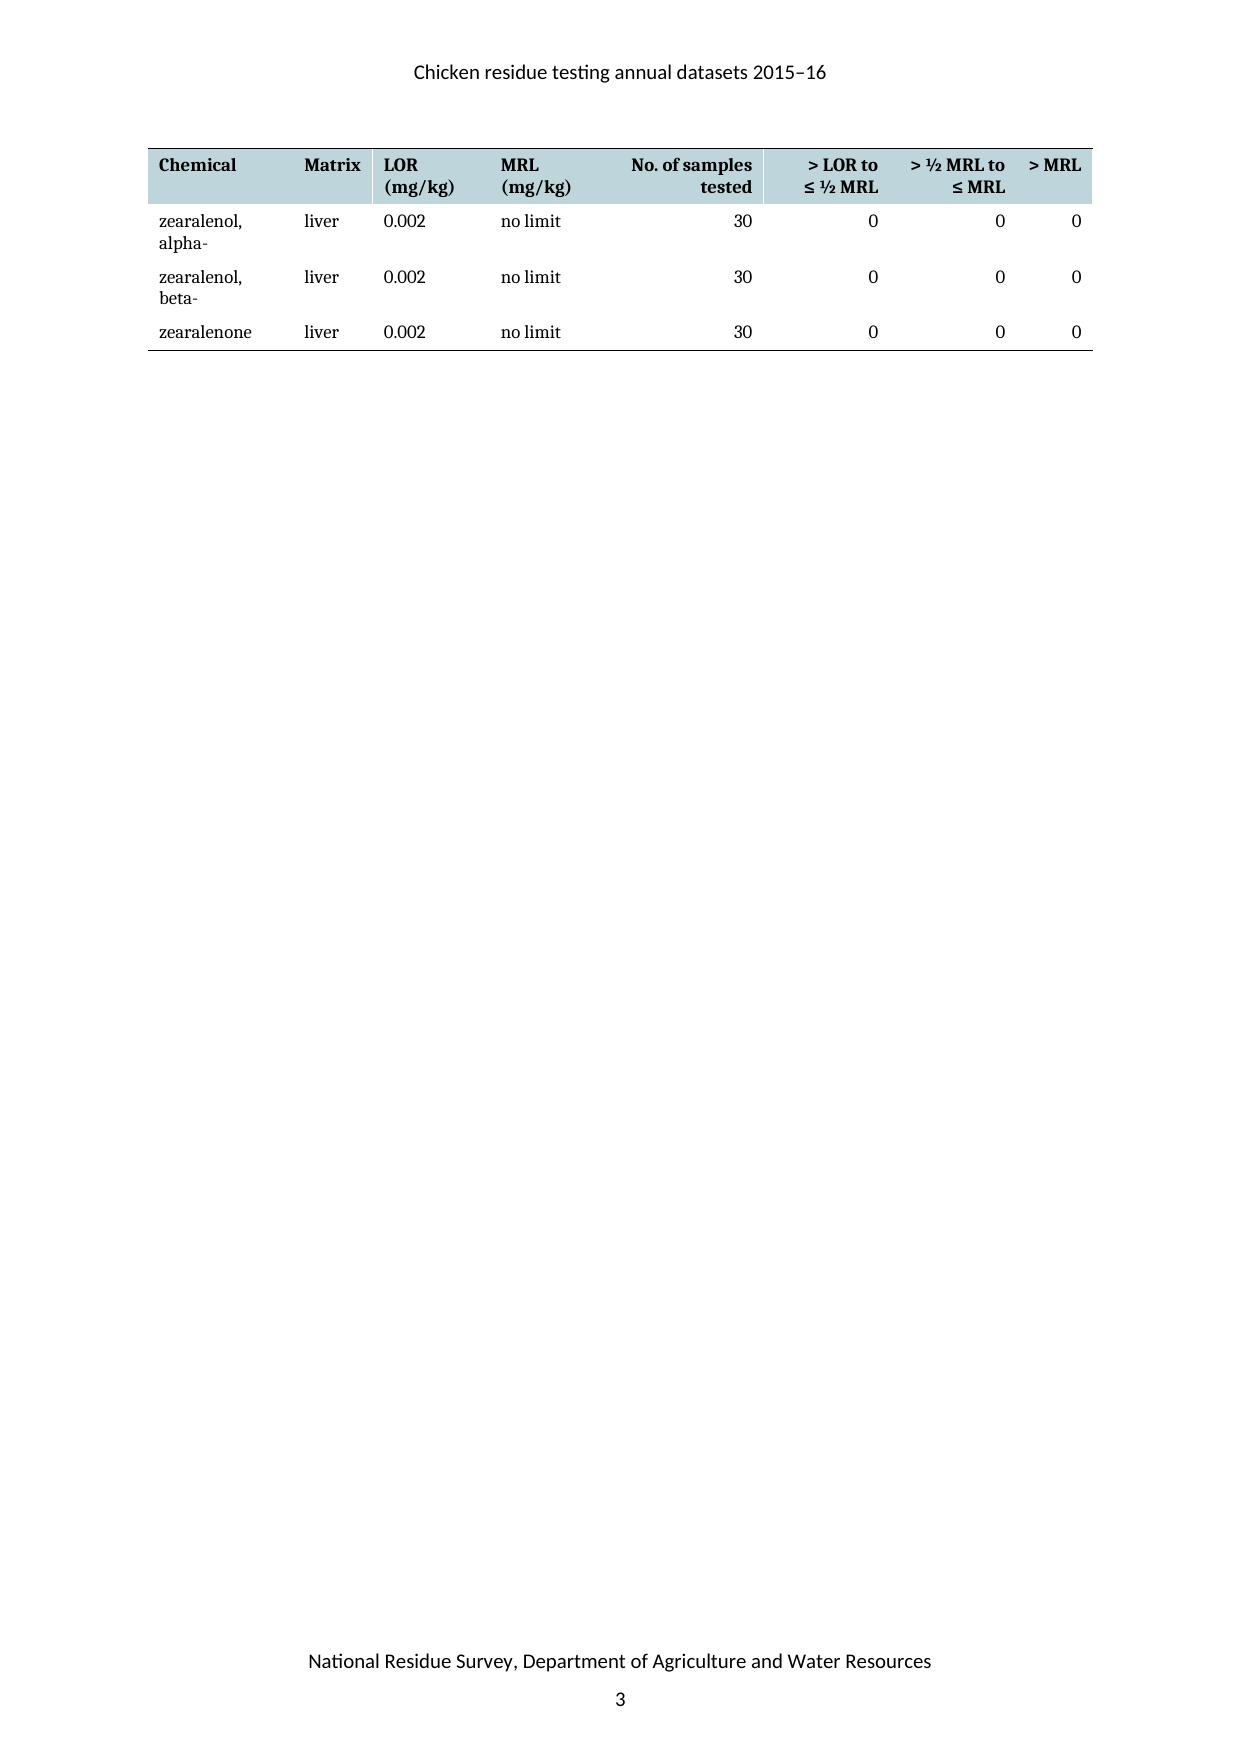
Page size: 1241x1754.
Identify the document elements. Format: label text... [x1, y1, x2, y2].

table_cell no limit [489, 316, 608, 350]
table_cell 30 [608, 316, 763, 350]
table_cell 30 [608, 260, 763, 316]
table_cell zearalenol, beta- [148, 260, 293, 316]
table_cell 0.002 [373, 204, 489, 260]
table_header > LOR to ≤ ½ MRL [764, 149, 889, 204]
table_cell 30 [608, 204, 763, 260]
table_cell 0 [764, 204, 889, 260]
table_cell zearalenone [148, 316, 293, 350]
table_header LOR (mg/kg) [373, 149, 489, 204]
table_header No. of samples tested [608, 149, 763, 204]
table_cell 0 [889, 316, 1016, 350]
table_cell 0 [1016, 260, 1092, 316]
table_cell 0.002 [373, 260, 489, 316]
table_header Matrix [293, 149, 372, 204]
table_cell zearalenol, alpha- [148, 204, 293, 260]
table_cell 0 [1016, 204, 1092, 260]
table_cell no limit [489, 260, 608, 316]
table_header MRL (mg/kg) [489, 149, 608, 204]
table_cell 0 [764, 316, 889, 350]
table_cell liver [293, 316, 372, 350]
table_cell 0 [889, 260, 1016, 316]
table_cell no limit [489, 204, 608, 260]
table_cell 0 [1016, 316, 1092, 350]
table_header > MRL [1016, 149, 1092, 204]
table_cell 0 [764, 260, 889, 316]
table_cell 0 [889, 204, 1016, 260]
table_cell liver [293, 204, 372, 260]
table_header > ½ MRL to ≤ MRL [889, 149, 1016, 204]
table_header Chemical [148, 149, 293, 204]
table_cell liver [293, 260, 372, 316]
table_cell 0.002 [373, 316, 489, 350]
